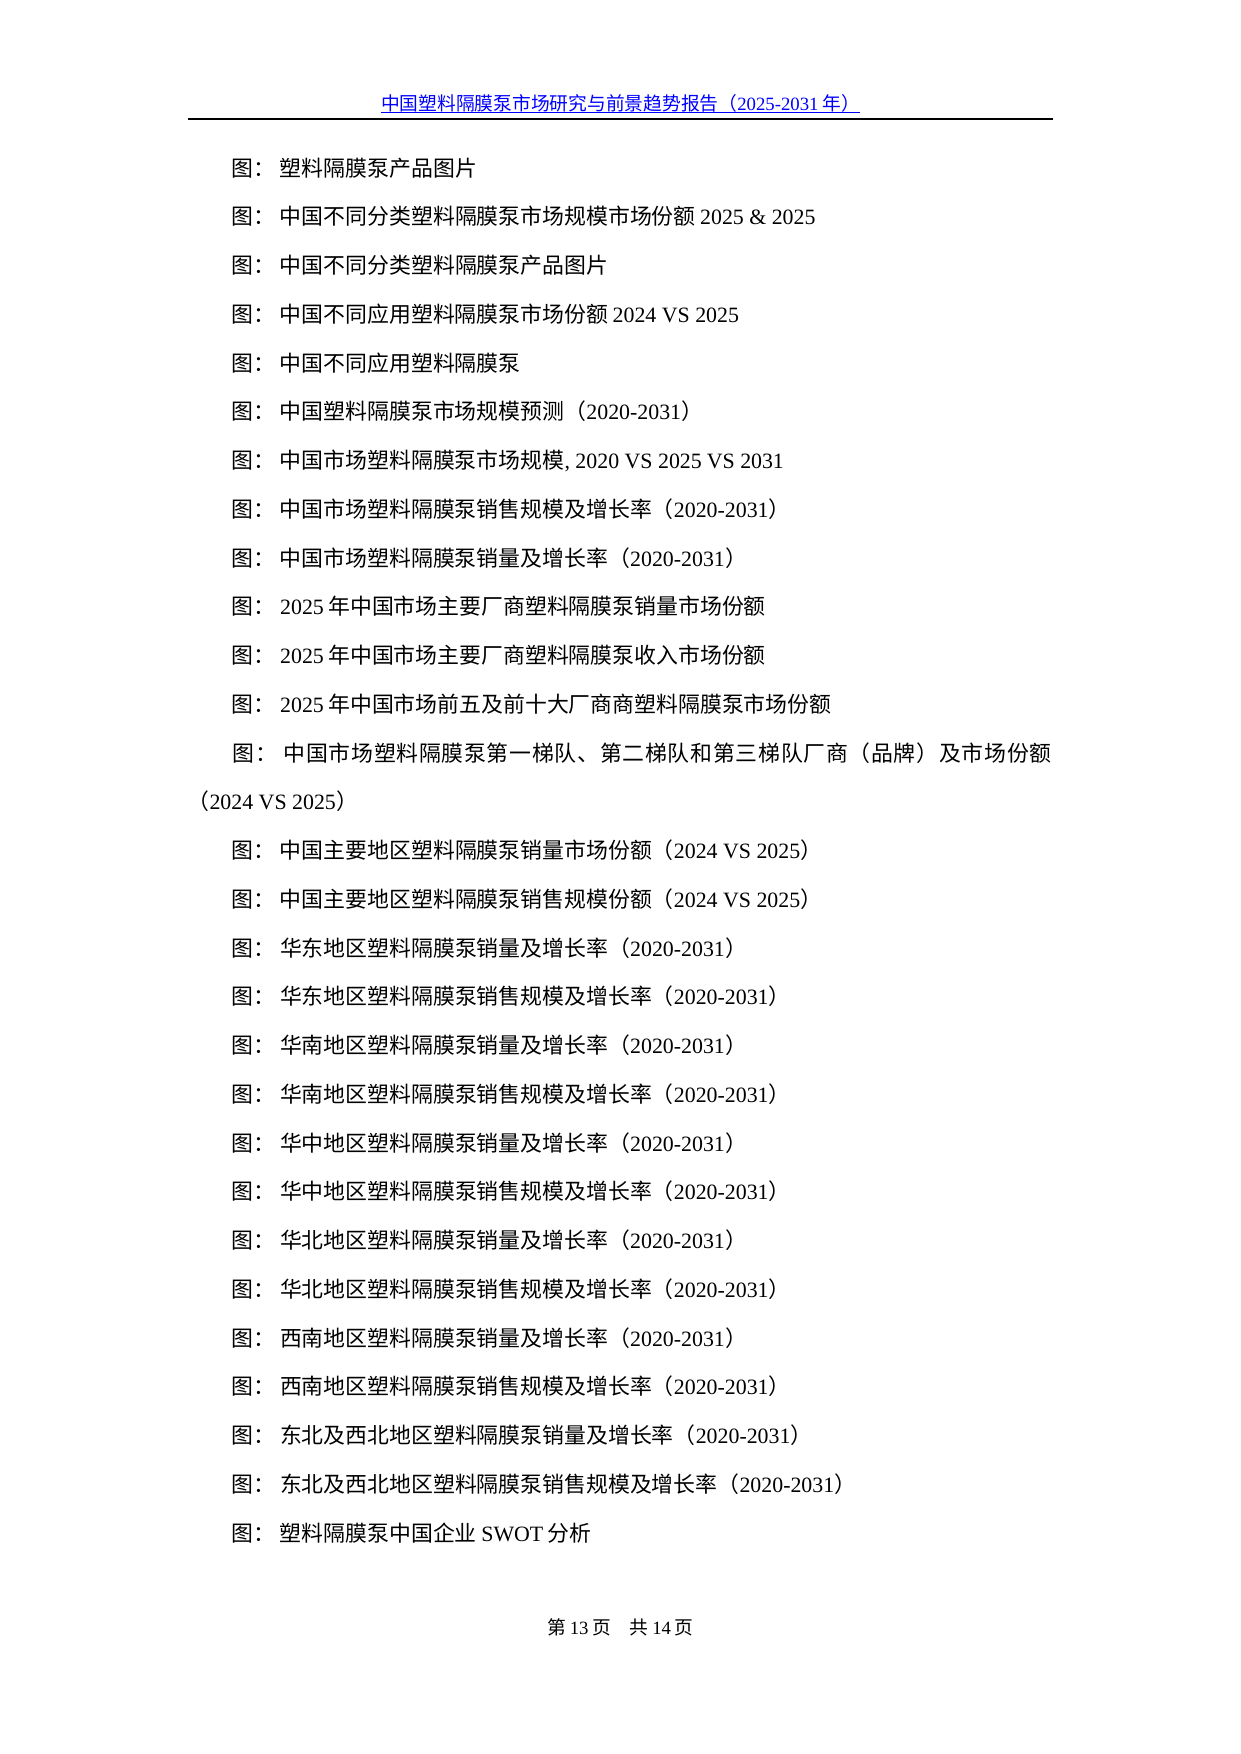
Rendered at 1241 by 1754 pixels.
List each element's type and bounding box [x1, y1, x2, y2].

text [187, 150, 1053, 1548]
